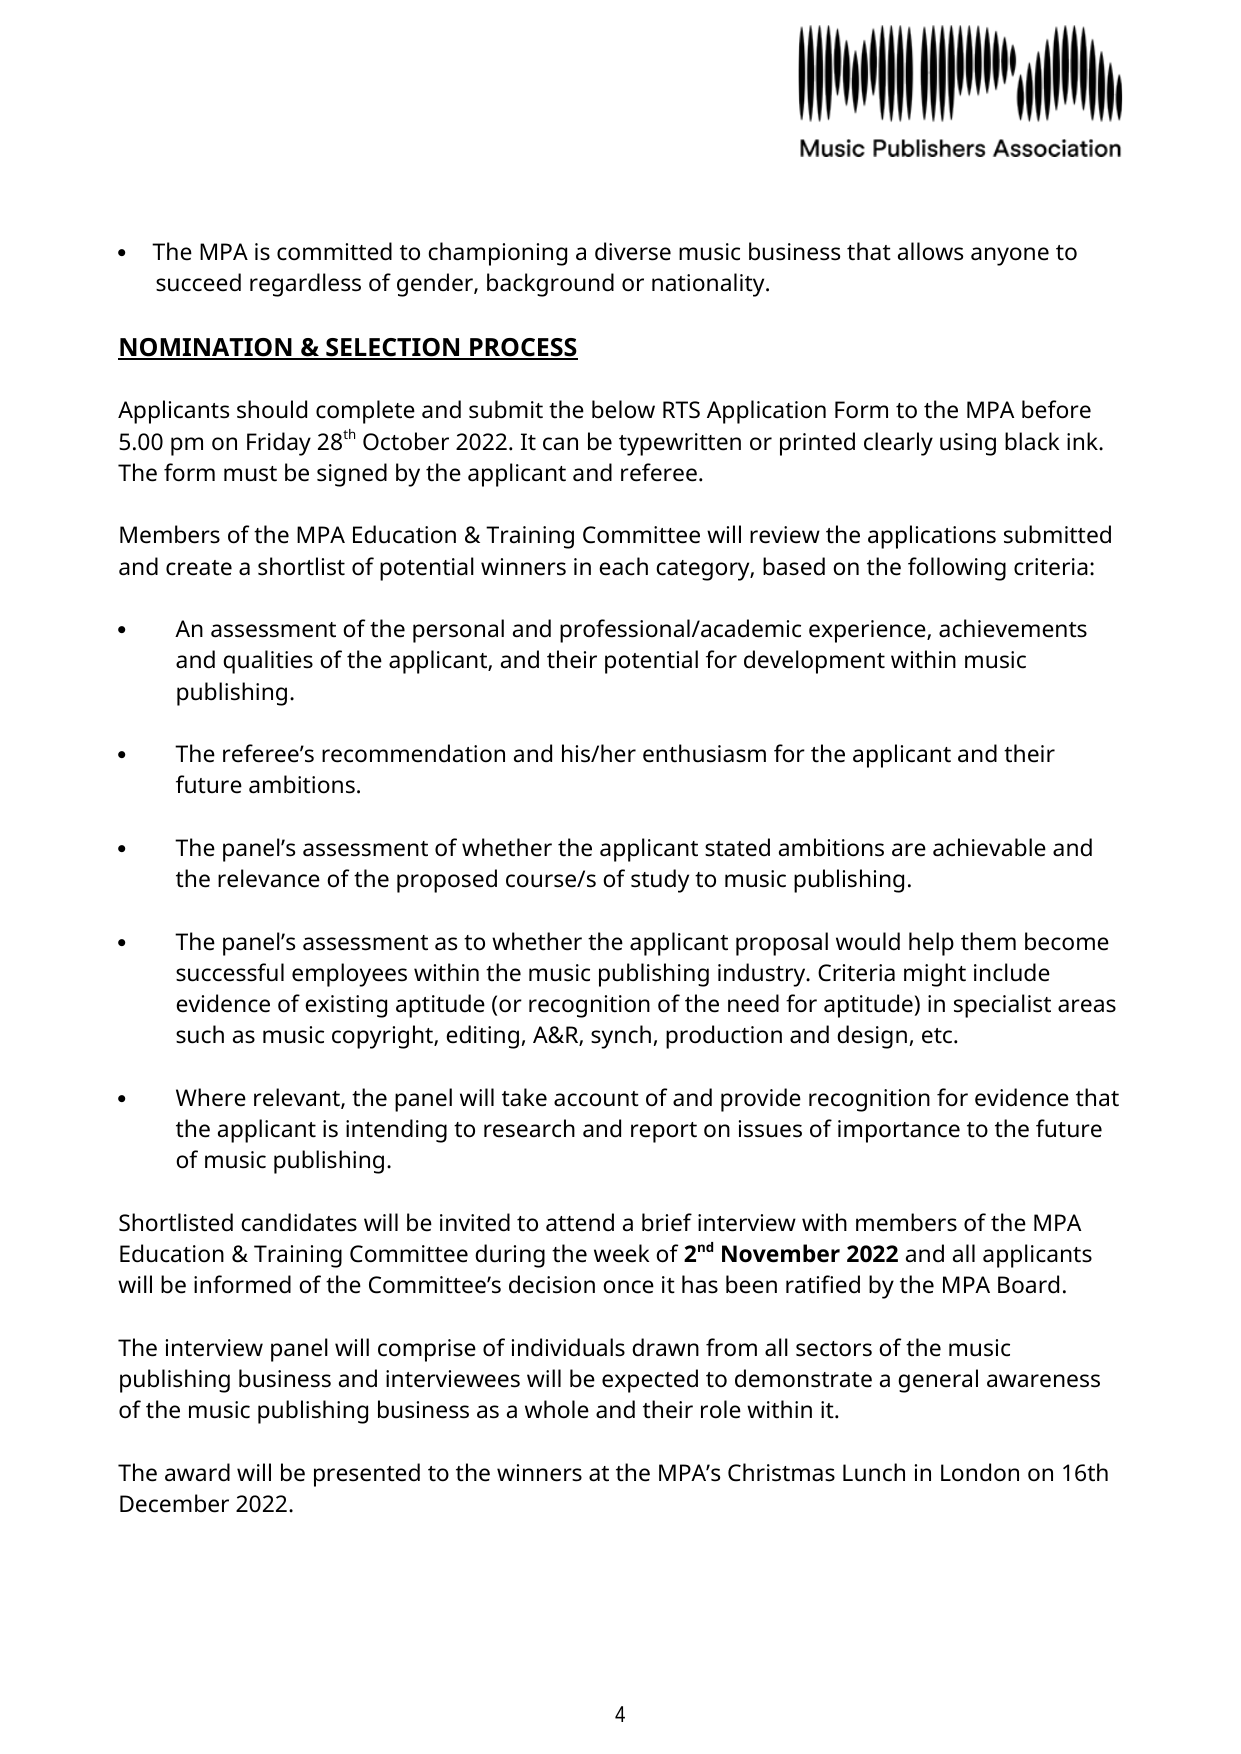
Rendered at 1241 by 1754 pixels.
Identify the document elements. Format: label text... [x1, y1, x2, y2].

text The interview panel will comprise of individuals drawn from all sectors of the music publishing business and interviewees will be expected to demonstrate a general awareness of the music publishing business as a whole and their role within it. [118, 1332, 1122, 1426]
picture [798, 25, 1123, 157]
text Members of the MPA Education & Training Committee will review the applications submitted and create a shortlist of potential winners in each category, based on the following criteria: [118, 519, 1122, 582]
list The MPA is committed to championing a diverse music business that allows anyone to succeed regardless of gender, background or nationality. [118, 235, 1122, 298]
list An assessment of the personal and professional/academic experience, achievements and qualities of the applicant, and their potential for development within music publishing. [118, 613, 1122, 707]
text Applicants should complete and submit the below RTS Application Form to the MPA before 5.00 pm on Friday 28th October 2022. It can be typewritten or printed clearly using black ink. The form must be signed by the applicant and referee. [118, 394, 1122, 488]
list The referee’s recommendation and his/her enthusiasm for the applicant and their future ambitions. [118, 738, 1122, 801]
list Where relevant, the panel will take account of and provide recognition for evidence that the applicant is intending to research and report on issues of importance to the future of music publishing. [118, 1082, 1122, 1176]
list The panel’s assessment as to whether the applicant proposal would help them become successful employees within the music publishing industry. Criteria might include evidence of existing aptitude (or recognition of the need for aptitude) in specialist areas such as music copyright, editing, A&R, synch, production and design, etc. [118, 926, 1122, 1051]
text Shortlisted candidates will be invited to attend a brief interview with members of the MPA Education & Training Committee during the week of 2nd November 2022 and all applicants will be informed of the Committee’s decision once it has been ratified by the MPA Board. [118, 1207, 1122, 1301]
text NOMINATION & SELECTION PROCESS [118, 329, 1122, 363]
text The award will be presented to the winners at the MPA’s Christmas Lunch in London on 16th December 2022. [118, 1457, 1122, 1519]
list The panel’s assessment of whether the applicant stated ambitions are achievable and the relevance of the proposed course/s of study to music publishing. [118, 832, 1122, 894]
